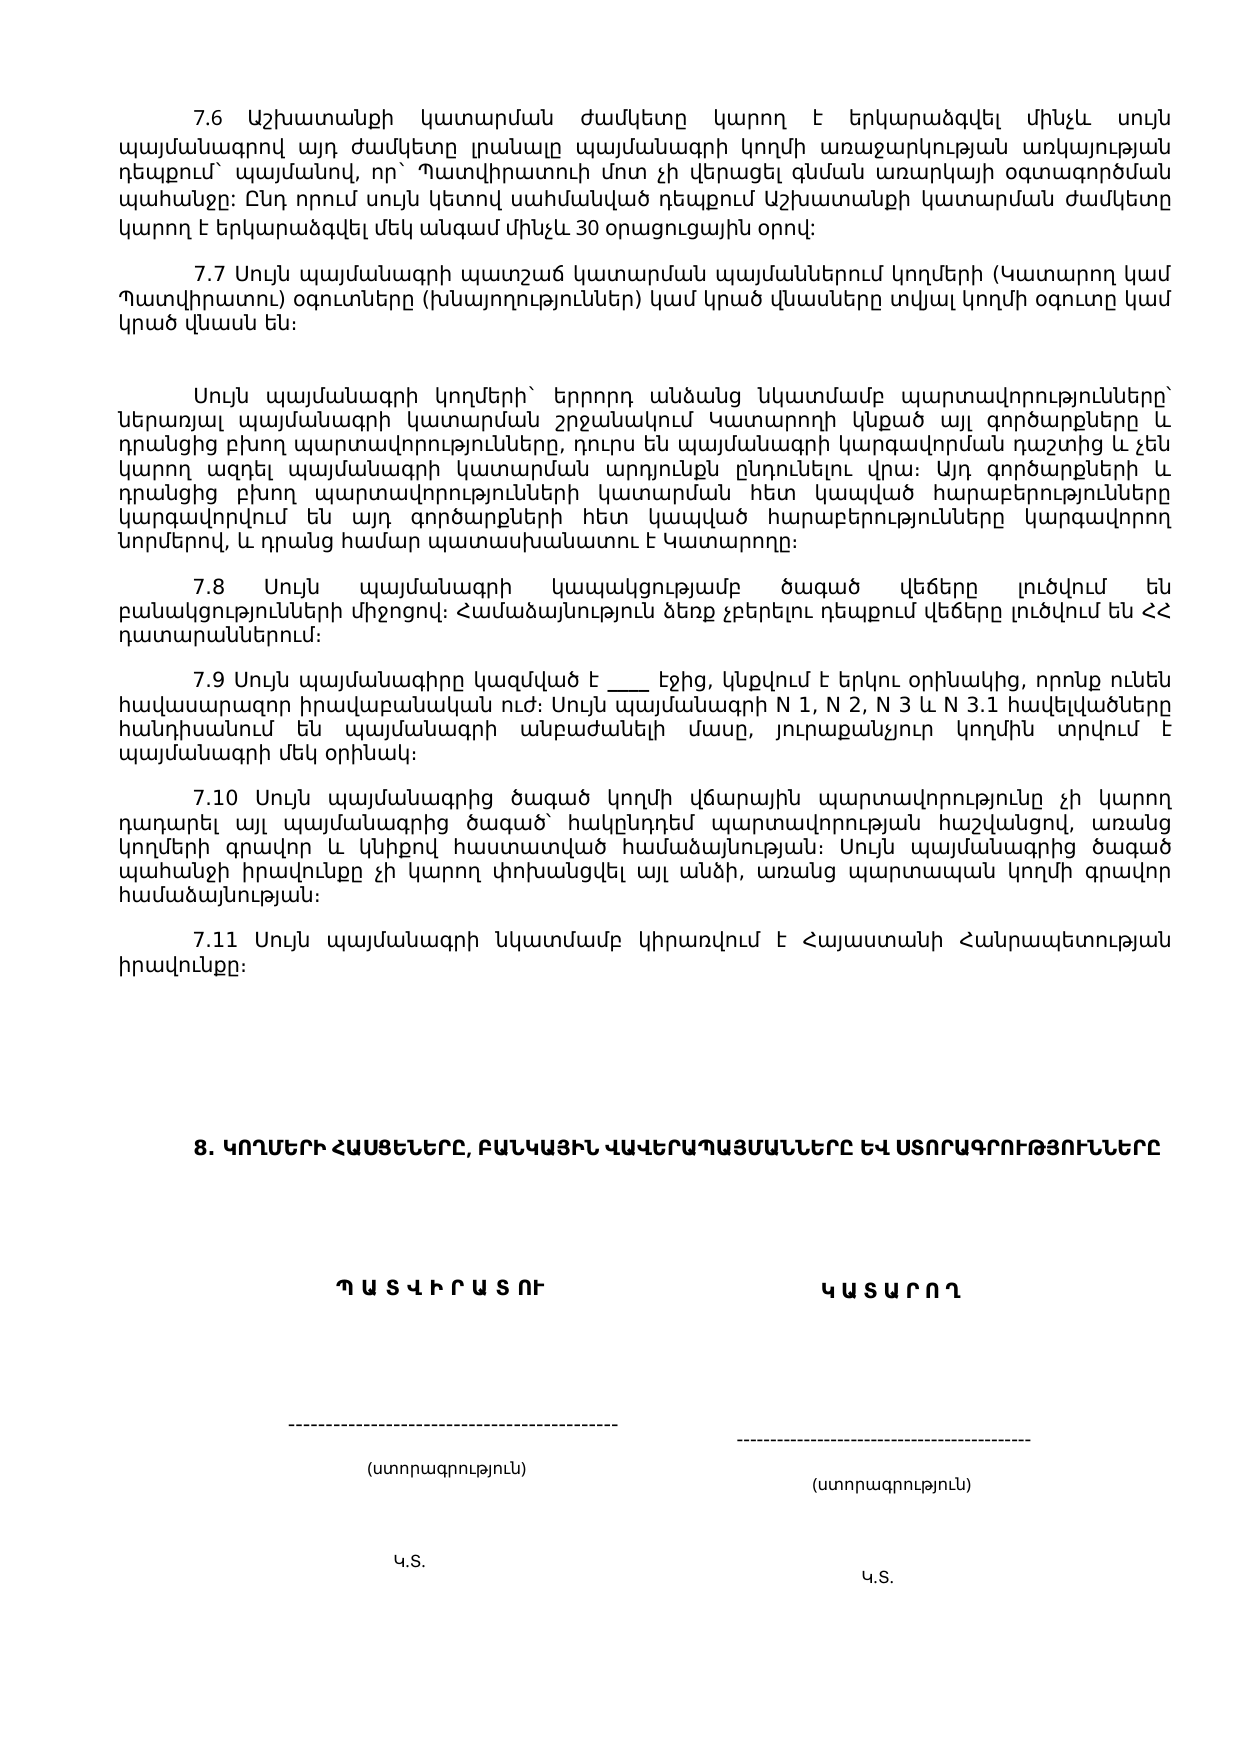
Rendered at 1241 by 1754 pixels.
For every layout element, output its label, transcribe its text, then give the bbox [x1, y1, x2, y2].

text 8. ԿՈՂՄԵՐԻ ՀԱՍՑԵՆԵՐԸ, ԲԱՆԿԱՅԻՆ ՎԱՎԵՐԱՊԱՅՄԱՆՆԵՐԸ ԵՎ ՍՏՈՐԱԳՐՈՒԹՅՈՒՆՆԵՐԸ [118, 1133, 1172, 1162]
text 7.8 Սույն պայմանագրի կապակցությամբ ծագած վեճերը լուծվում են բանակցությունների միջոցով։ Համաձայնություն ձեռք չբերելու դեպքում վեճերը լուծվում են ՀՀ դատարաններում։ [118, 575, 1172, 647]
text 7.7 Սույն պայմանագրի պատշաճ կատարման պայմաններում կողմերի (Կատարող կամ Պատվիրատու) օգուտները (խնայողություններ) կամ կրած վնասները տվյալ կողմի օգուտը կամ կրած վնասն են։ [118, 262, 1172, 335]
text 7.11 Սույն պայմանագրի նկատմամբ կիրառվում է Հայաստանի Հանրապետության իրավունքը։ [118, 928, 1172, 977]
text Սույն պայմանագրի կողմերի` երրորդ անձանց նկատմամբ պարտավորությունները՝ ներառյալ պայմանագրի կատարման շրջանակում Կատարողի կնքած այլ գործարքները և դրանցից բխող պարտավորությունները, դուրս են պայմանագրի կարգավորման դաշտից և չեն կարող ազդել պայմանագրի կատարման արդյունքն ընդունելու վրա։ Այդ գործարքների և դրանցից բխող պարտավորությունների կատարման հետ կապված հարաբերությունները կարգավորվում են այդ գործարքների հետ կապված հարաբերությունները կարգավորող նորմերով, և դրանց համար պատասխանատու է Կատարողը։ [118, 356, 1172, 554]
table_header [676, 1276, 1104, 1691]
text 7.9 Սույն պայմանագիրը կազմված է ____ էջից, կնքվում է երկու օրինակից, որոնք ունեն հավասարազոր իրավաբանական ուժ։ Սույն պայմանագրի N 1, N 2, N 3 և N 3.1 հավելվածները հանդիսանում են պայմանագրի անբաժանելի մասը, յուրաքանչյուր կողմին տրվում է պայմանագրի մեկ օրինակ։ [118, 668, 1172, 765]
text 7.6 Աշխատանքի կատարման ժամկետը կարող է երկարաձգվել մինչև սույն պայմանագրով այդ ժամկետը լրանալը պայմանագրի կողմի առաջարկության առկայության դեպքում` պայմանով, որ` Պատվիրատուի մոտ չի վերացել գնման առարկայի օգտագործման պահանջը: Ընդ որում սույն կետով սահմանված դեպքում Աշխատանքի կատարման ժամկետը կարող է երկարաձգվել մեկ անգամ մինչև 30 օրացուցային օրով: [118, 103, 1172, 241]
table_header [204, 1276, 676, 1691]
text 7.10 Սույն պայմանագրից ծագած կողմի վճարային պարտավորությունը չի կարող դադարել այլ պայմանագրից ծագած՝ հակընդդեմ պարտավորության հաշվանցով, առանց կողմերի գրավոր և կնիքով հաստատված համաձայնության։ Սույն պայմանագրից ծագած պահանջի իրավունքը չի կարող փոխանցվել այլ անձի, առանց պարտապան կողմի գրավոր համաձայնության։ [118, 786, 1172, 908]
